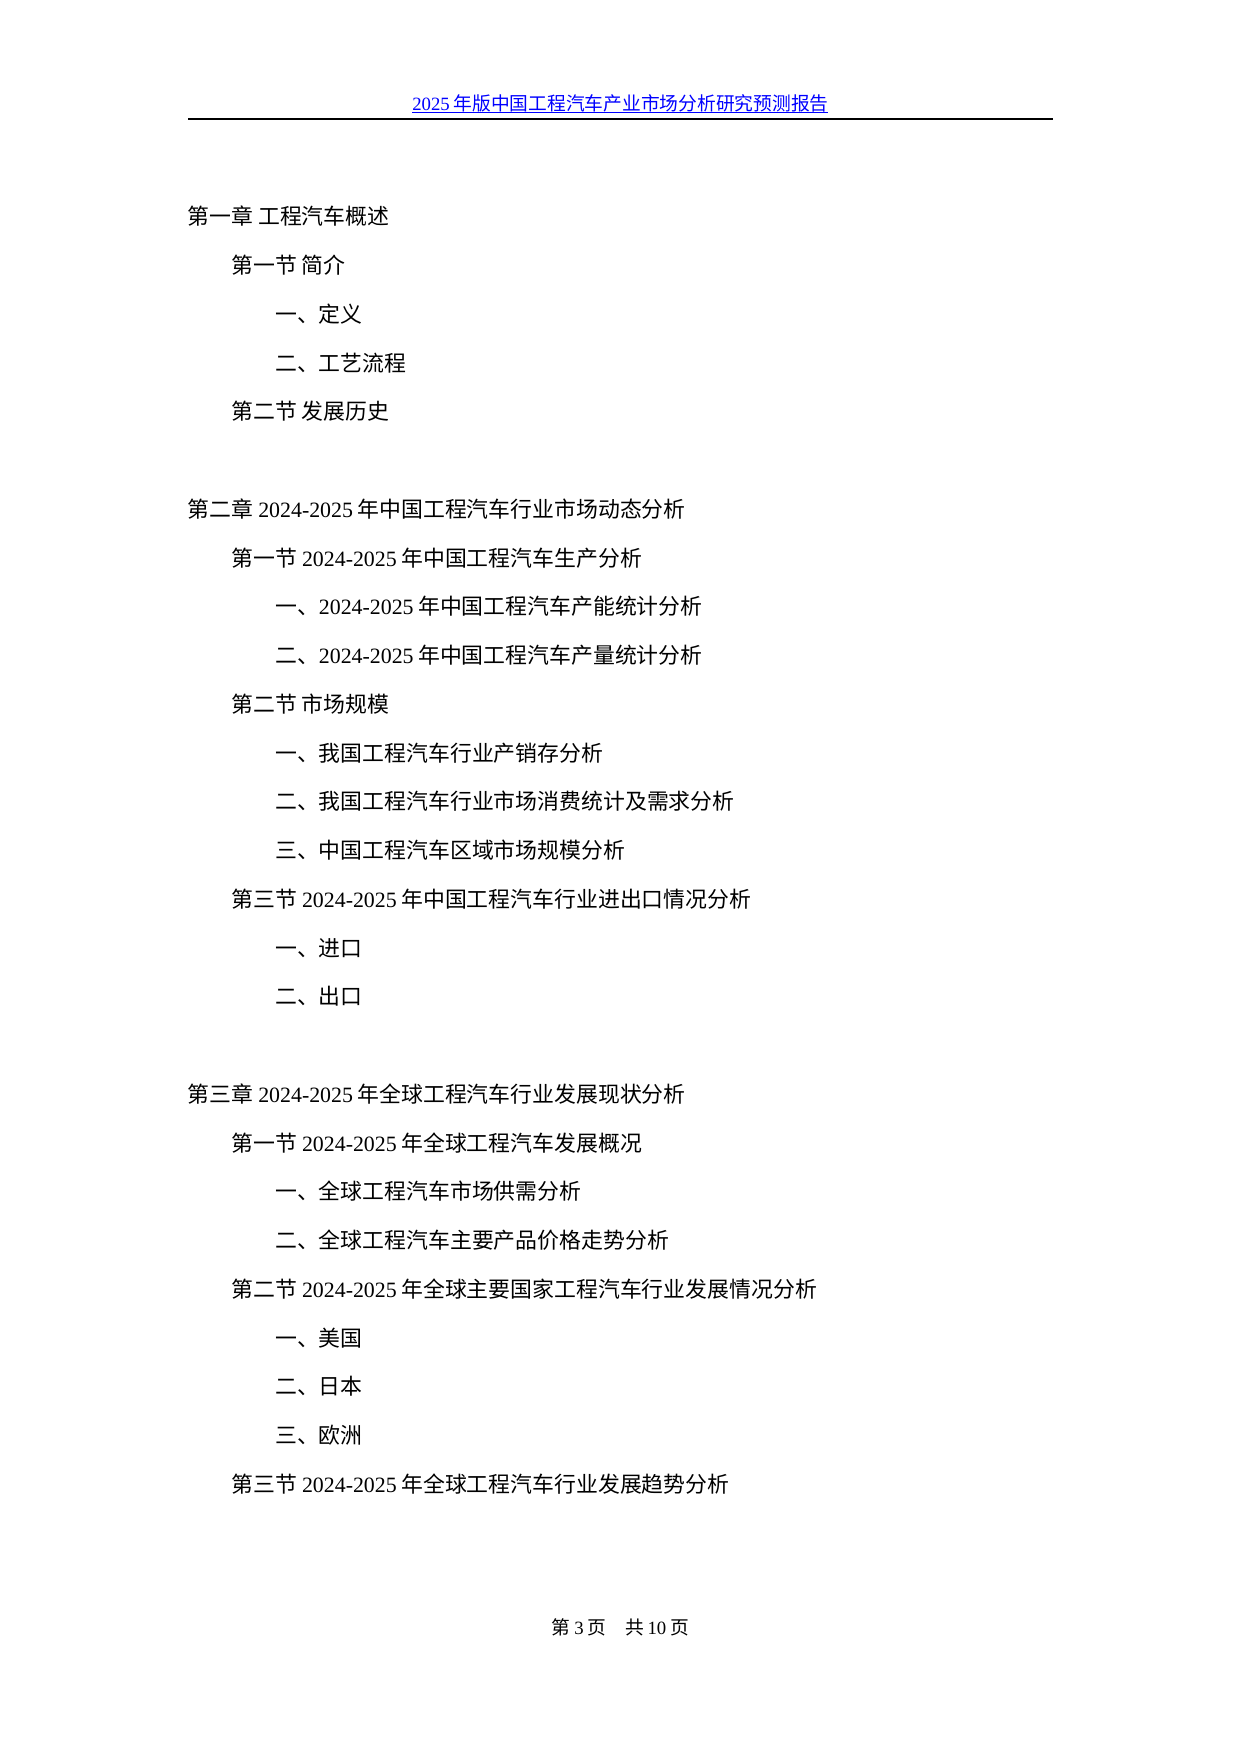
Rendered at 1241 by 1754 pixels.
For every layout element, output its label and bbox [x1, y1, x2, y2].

text [187, 150, 1053, 1499]
